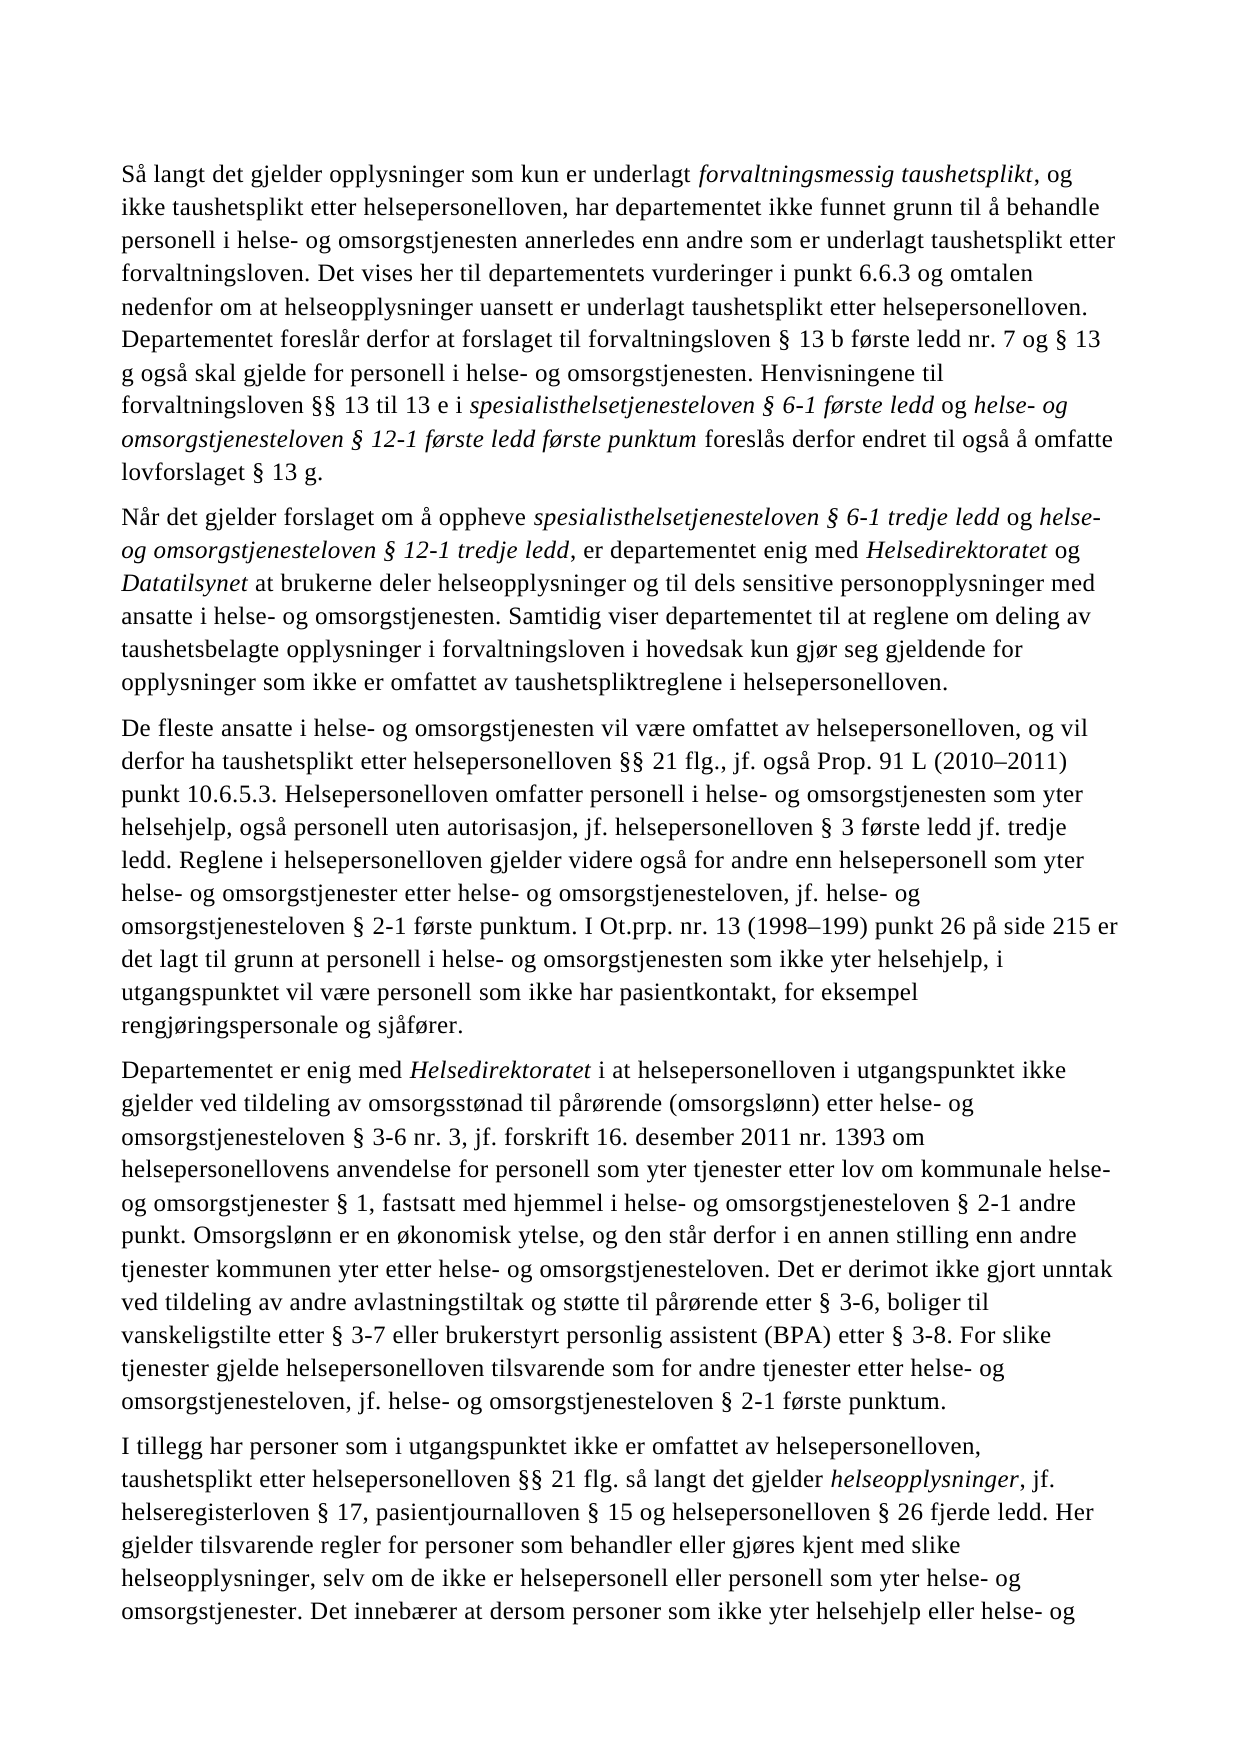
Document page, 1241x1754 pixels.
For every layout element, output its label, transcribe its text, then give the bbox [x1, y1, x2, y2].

text Når det gjelder forslaget om å oppheve spesialisthelsetjenesteloven § 6-1 tredje ledd og helse- og omsorgstjenesteloven § 12-1 tredje ledd, er departementet enig med Helsedirektoratet og Datatilsynet at brukerne deler helseopplysninger og til dels sensitive personopplysninger med ansatte i helse- og omsorgstjenesten. Samtidig viser departementet til at reglene om deling av taushetsbelagte opplysninger i forvaltningsloven i hovedsak kun gjør seg gjeldende for opplysninger som ikke er omfattet av taushetspliktreglene i helsepersonelloven. [121, 502, 1119, 696]
text Departementet er enig med Helsedirektoratet i at helsepersonelloven i utgangspunktet ikke gjelder ved tildeling av omsorgsstønad til pårørende (omsorgslønn) etter helse- og omsorgstjenesteloven § 3-6 nr. 3, jf. forskrift 16. desember 2011 nr. 1393 om helsepersonellovens anvendelse for personell som yter tjenester etter lov om kommunale helse- og omsorgstjenester § 1, fastsatt med hjemmel i helse- og omsorgstjenesteloven § 2-1 andre punkt. Omsorgslønn er en økonomisk ytelse, og den står derfor i en annen stilling enn andre tjenester kommunen yter etter helse- og omsorgstjenesteloven. Det er derimot ikke gjort unntak ved tildeling av andre avlastningstiltak og støtte til pårørende etter § 3-6, boliger til vanskeligstilte etter § 3-7 eller brukerstyrt personlig assistent (BPA) etter § 3-8. For slike tjenester gjelde helsepersonelloven tilsvarende som for andre tjenester etter helse- og omsorgstjenesteloven, jf. helse- og omsorgstjenesteloven § 2-1 første punktum. [121, 1056, 1119, 1414]
text Så langt det gjelder opplysninger som kun er underlagt forvaltningsmessig taushetsplikt, og ikke taushetsplikt etter helsepersonelloven, har departementet ikke funnet grunn til å behandle personell i helse- og omsorgstjenesten annerledes enn andre som er underlagt taushetsplikt etter forvaltningsloven. Det vises her til departementets vurderinger i punkt 6.6.3 og omtalen nedenfor om at helseopplysninger uansett er underlagt taushetsplikt etter helsepersonelloven. Departementet foreslår derfor at forslaget til forvaltningsloven § 13 b første ledd nr. 7 og § 13 g også skal gjelde for personell i helse- og omsorgstjenesten. Henvisningene til forvaltningsloven §§ 13 til 13 e i spesialisthelsetjenesteloven § 6-1 første ledd og helse- og omsorgstjenesteloven § 12-1 første ledd første punktum foreslås derfor endret til også å omfatte lovforslaget § 13 g. [121, 159, 1119, 485]
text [121, 1431, 1119, 1625]
text De fleste ansatte i helse- og omsorgstjenesten vil være omfattet av helsepersonelloven, og vil derfor ha taushetsplikt etter helsepersonelloven §§ 21 flg., jf. også Prop. 91 L (2010–2011) punkt 10.6.5.3. Helsepersonelloven omfatter personell i helse- og omsorgstjenesten som yter helsehjelp, også personell uten autorisasjon, jf. helsepersonelloven § 3 første ledd jf. tredje ledd. Reglene i helsepersonelloven gjelder videre også for andre enn helsepersonell som yter helse- og omsorgstjenester etter helse- og omsorgstjenesteloven, jf. helse- og omsorgstjenesteloven § 2-1 første punktum. I Ot.prp. nr. 13 (1998–199) punkt 26 på side 215 er det lagt til grunn at personell i helse- og omsorgstjenesten som ikke yter helsehjelp, i utgangspunktet vil være personell som ikke har pasientkontakt, for eksempel rengjøringspersonale og sjåfører. [121, 713, 1119, 1039]
